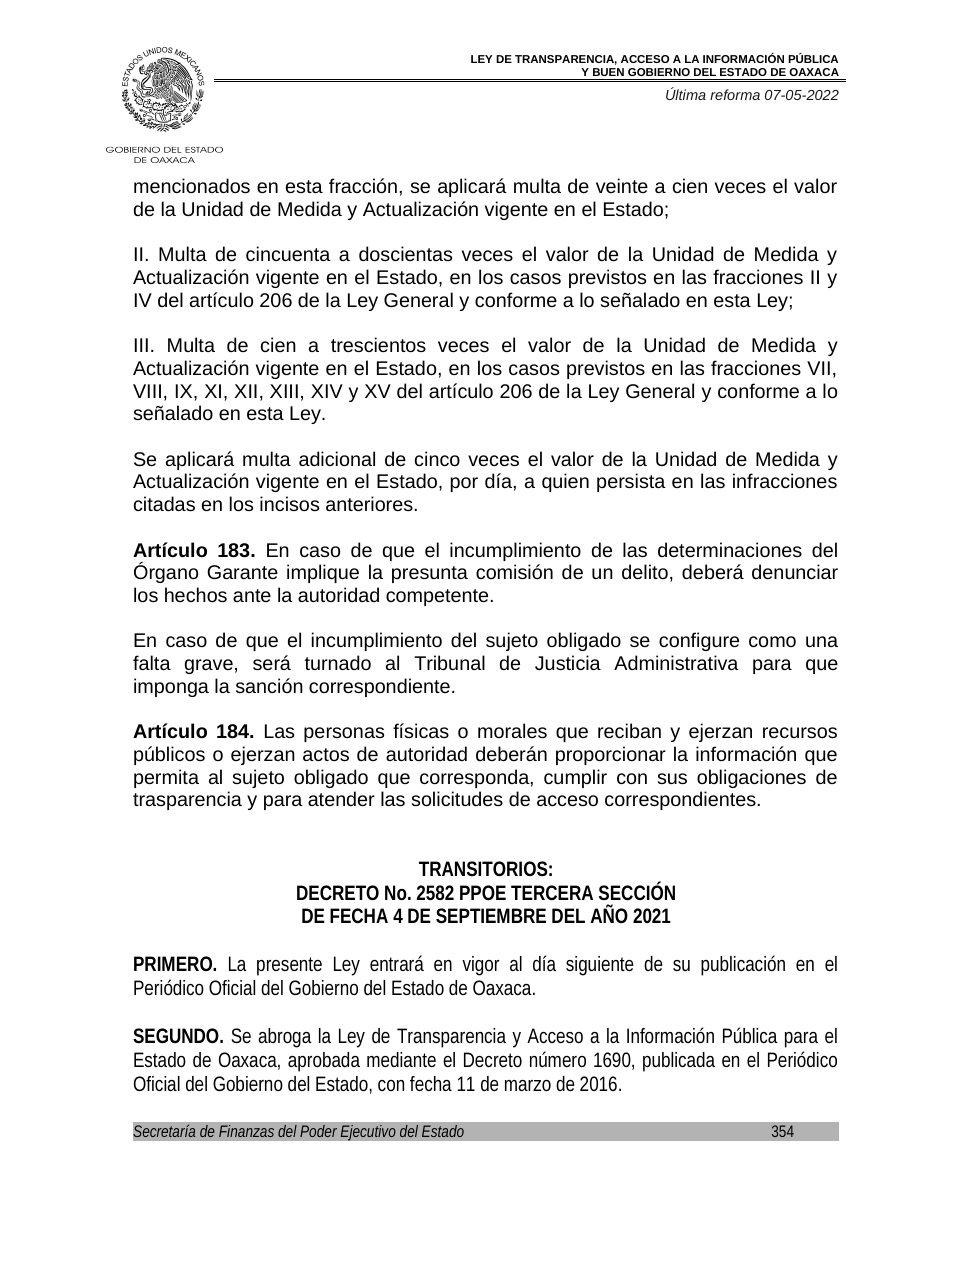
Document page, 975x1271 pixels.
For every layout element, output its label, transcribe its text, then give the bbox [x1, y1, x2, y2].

text PRIMERO. La presente Ley entrará en vigor al día siguiente de su publicación en el Periódico Oficial del Gobierno del Estado de Oaxaca. [133, 952, 839, 1000]
text Artículo 183. En caso de que el incumplimiento de las determinaciones del Órgano Garante implique la presunta comisión de un delito, deberá denunciar los hechos ante la autoridad competente. [133, 538, 839, 607]
text En caso de que el incumplimiento del sujeto obligado se configure como una falta grave, será turnado al Tribunal de Justicia Administrativa para que imponga la sanción correspondiente. [133, 629, 839, 697]
picture [103, 44, 226, 166]
text Se aplicará multa adicional de cinco veces el valor de la Unidad de Medida y Actualización vigente en el Estado, por día, a quien persista en las infracciones citadas en los incisos anteriores. [133, 448, 839, 516]
text DECRETO No. 2582 PPOE TERCERA SECCIÓN [133, 880, 839, 904]
text TRANSITORIOS: [133, 856, 839, 880]
text II. Multa de cincuenta a doscientas veces el valor de la Unidad de Medida y Actualización vigente en el Estado, en los casos previstos en las fracciones II y IV del artículo 206 de la Ley General y conforme a lo señalado en esta Ley; [133, 243, 839, 311]
text III. Multa de cien a trescientos veces el valor de la Unidad de Medida y Actualización vigente en el Estado, en los casos previstos en las fracciones VII, VIII, IX, XI, XII, XIII, XIV y XV del artículo 206 de la Ley General y conforme a lo señalado en esta Ley. [133, 334, 839, 425]
text SEGUNDO. Se abroga la Ley de Transparencia y Acceso a la Información Pública para el Estado de Oaxaca, aprobada mediante el Decreto número 1690, publicada en el Periódico Oficial del Gobierno del Estado, con fecha 11 de marzo de 2016. [133, 1024, 839, 1096]
text Artículo 184. Las personas físicas o morales que reciban y ejerzan recursos públicos o ejerzan actos de autoridad deberán proporcionar la información que permita al sujeto obligado que corresponda, cumplir con sus obligaciones de trasparencia y para atender las solicitudes de acceso correspondientes. [133, 720, 839, 811]
text DE FECHA 4 DE SEPTIEMBRE DEL AÑO 2021 [133, 904, 839, 928]
